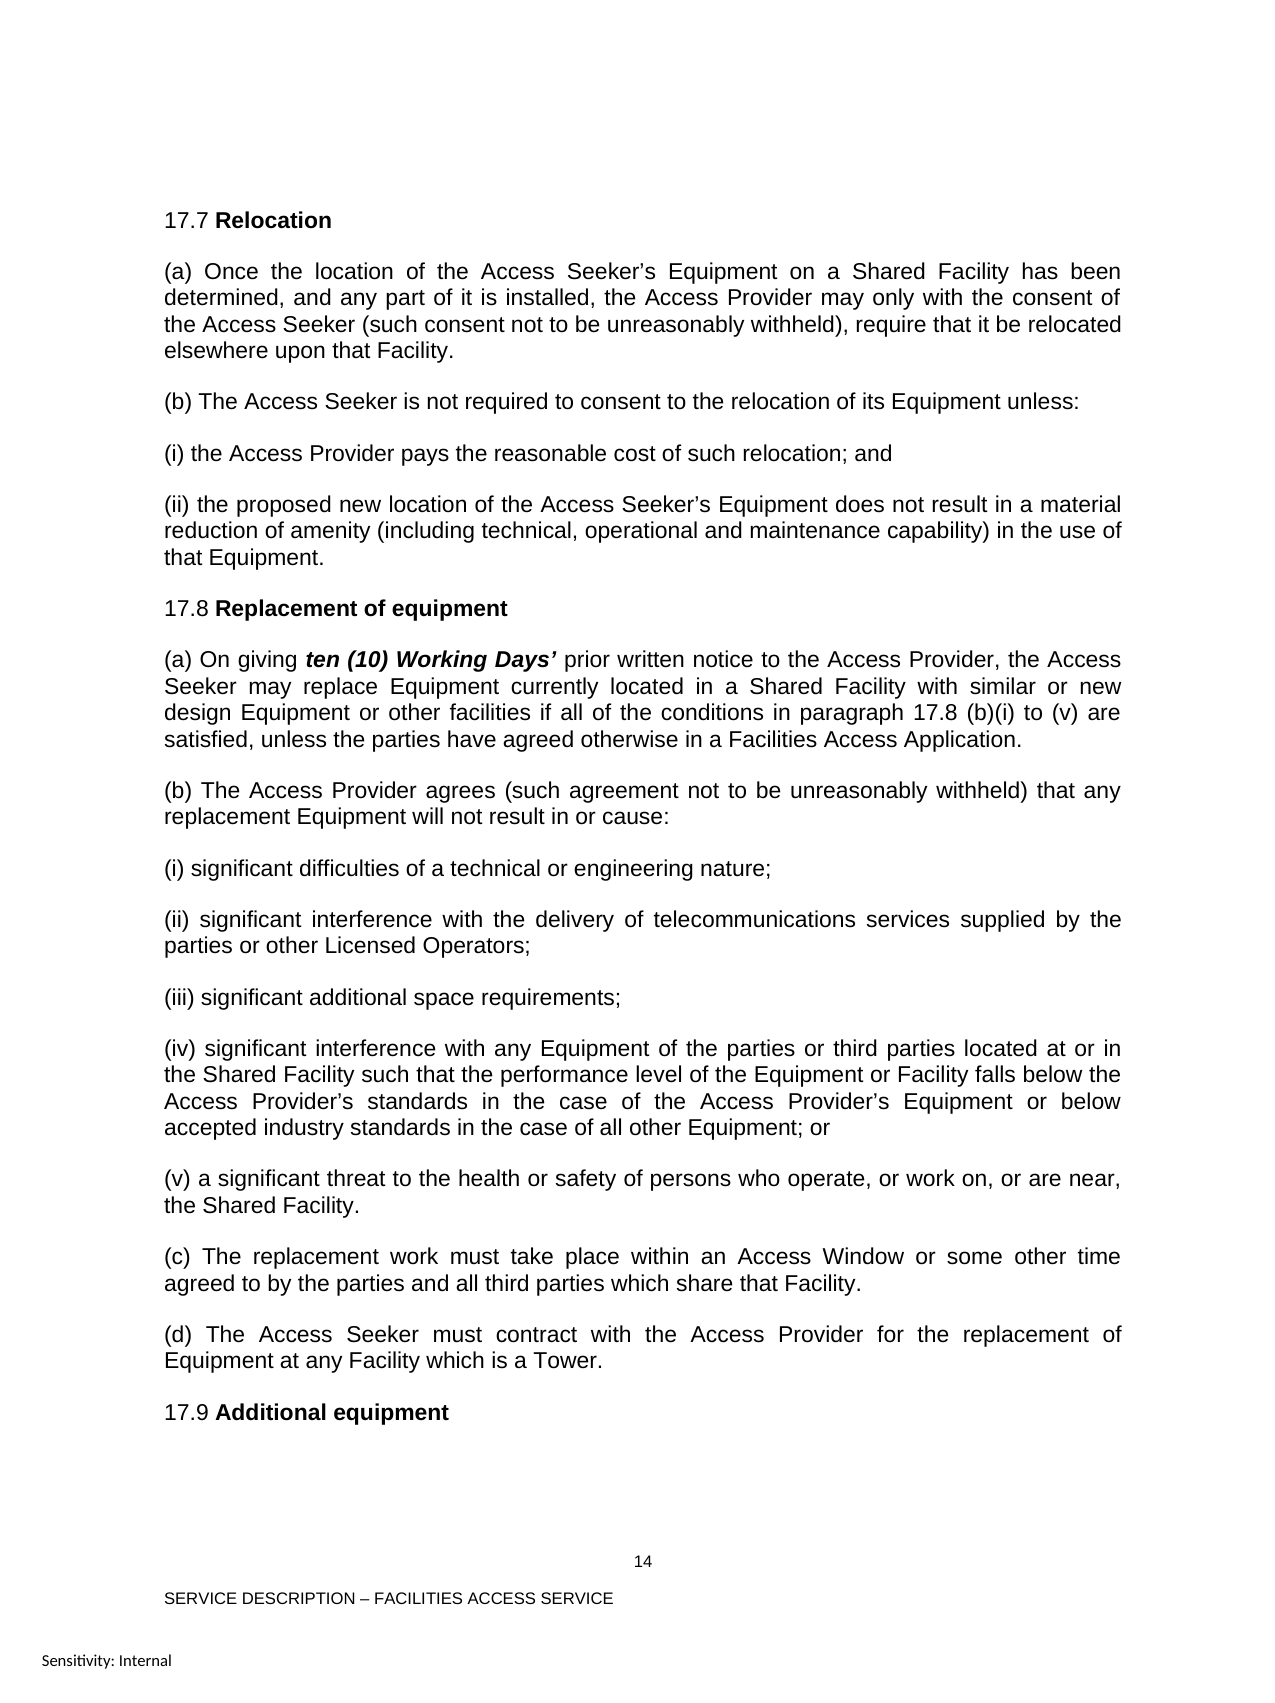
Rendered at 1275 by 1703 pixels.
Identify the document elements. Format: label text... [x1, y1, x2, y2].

text (iv) significant interference with any Equipment of the parties or third parties located at or in the Shared Facility such that the performance level of the Equipment or Facility falls below the Access Provider’s standards in the case of the Access Provider’s Equipment or below accepted industry standards in the case of all other Equipment; or [164, 1035, 1122, 1140]
text 17.9 Additional equipment [164, 1398, 1122, 1425]
text (b) The Access Seeker is not required to consent to the relocation of its Equipment unless: [164, 388, 1122, 415]
text (a) On giving ten (10) Working Days’ prior written notice to the Access Provider, the Access Seeker may replace Equipment currently located in a Shared Facility with similar or new design Equipment or other facilities if all of the conditions in paragraph 17.8 (b)(i) to (v) are satisfied, unless the parties have agreed otherwise in a Facilities Access Application. [164, 646, 1122, 752]
text (i) significant difficulties of a technical or engineering nature; [164, 854, 1122, 881]
text (a) Once the location of the Access Seeker’s Equipment on a Shared Facility has been determined, and any part of it is installed, the Access Provider may only with the consent of the Access Seeker (such consent not to be unreasonably withheld), require that it be relocated elsewhere upon that Facility. [164, 258, 1122, 363]
text (i) the Access Provider pays the reasonable cost of such relocation; and [164, 440, 1122, 466]
text (v) a significant threat to the health or safety of persons who operate, or work on, or are near, the Shared Facility. [164, 1165, 1122, 1218]
text (iii) significant additional space requirements; [164, 984, 1122, 1010]
text (b) The Access Provider agrees (such agreement not to be unreasonably withheld) that any replacement Equipment will not result in or cause: [164, 777, 1122, 829]
text (ii) the proposed new location of the Access Seeker’s Equipment does not result in a material reduction of amenity (including technical, operational and maintenance capability) in the use of that Equipment. [164, 491, 1122, 570]
text (d) The Access Seeker must contract with the Access Provider for the replacement of Equipment at any Facility which is a Tower. [164, 1321, 1122, 1373]
text 17.8 Replacement of equipment [164, 595, 1122, 621]
text 17.7 Relocation [164, 207, 1122, 233]
text (ii) significant interference with the delivery of telecommunications services supplied by the parties or other Licensed Operators; [164, 906, 1122, 959]
text (c) The replacement work must take place within an Access Window or some other time agreed to by the parties and all third parties which share that Facility. [164, 1243, 1122, 1296]
